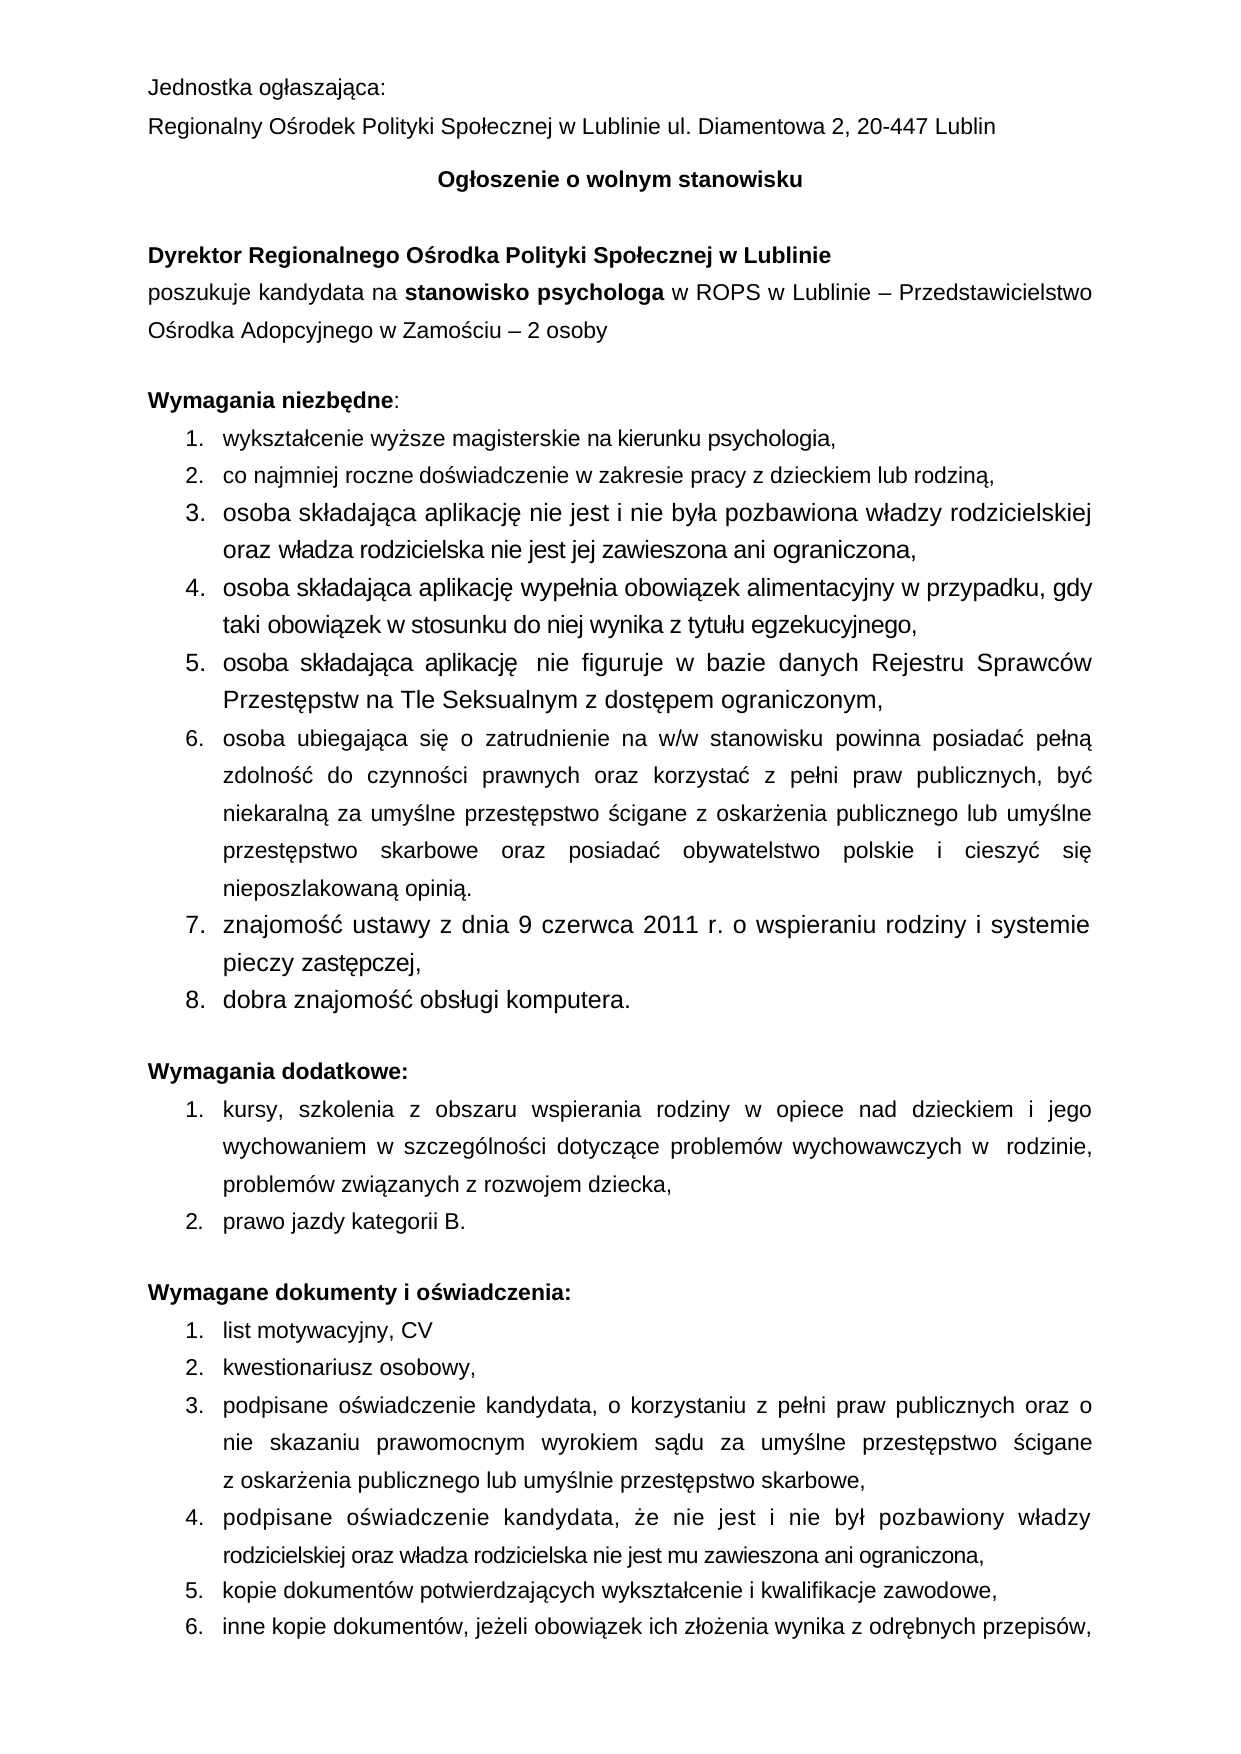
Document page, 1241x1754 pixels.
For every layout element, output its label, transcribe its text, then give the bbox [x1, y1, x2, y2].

text Ogłoszenie o wolnym stanowisku [148, 154, 1093, 196]
list kopie dokumentów potwierdzających wykształcenie i kwalifikacje zawodowe, [185, 1571, 1093, 1606]
text Wymagania dodatkowe: [148, 1050, 1093, 1087]
text poszukuje kandydata na stanowisko psychologa w ROPS w Lublinie – Przedstawicielstwo Ośrodka Adopcyjnego w Zamościu – 2 osoby [148, 271, 1093, 346]
list osoba składająca aplikację wypełnia obowiązek alimentacyjny w przypadku, gdy taki obowiązek w stosunku do niej wynika z tytułu egzekucyjnego, [185, 566, 1093, 641]
list osoba składająca aplikację nie jest i nie była pozbawiona władzy rodzicielskiej oraz władza rodzicielska nie jest jej zawieszona ani ograniczona, [185, 491, 1093, 566]
list osoba ubiegająca się o zatrudnienie na w/w stanowisku powinna posiadać pełną zdolność do czynności prawnych oraz korzystać z pełni praw publicznych, być niekaralną za umyślne przestępstwo ścigane z oskarżenia publicznego lub umyślne przestępstwo skarbowe oraz posiadać obywatelstwo polskie i cieszyć się nieposzlakowaną opinią. [185, 716, 1093, 904]
text Wymagania niezbędne: [148, 379, 1093, 416]
list znajomość ustawy z dnia 9 czerwca 2011 r. o wspieraniu rodziny i systemie pieczy zastępczej, [185, 904, 1093, 979]
list kursy, szkolenia z obszaru wspierania rodziny w opiece nad dzieckiem i jego wychowaniem w szczególności dotyczące problemów wychowawczych w rodzinie, problemów związanych z rozwojem dziecka, [185, 1087, 1093, 1200]
list prawo jazdy kategorii B. [185, 1200, 1087, 1237]
list podpisane oświadczenie kandydata, o korzystaniu z pełni praw publicznych oraz o nie skazaniu prawomocnym wyrokiem sądu za umyślne przestępstwo ścigane z oskarżenia publicznego lub umyślnie przestępstwo skarbowe, [185, 1383, 1093, 1496]
list dobra znajomość obsługi komputera. [185, 979, 1093, 1016]
list list motywacyjny, CV [185, 1308, 1093, 1346]
list kwestionariusz osobowy, [185, 1346, 1093, 1383]
text Dyrektor Regionalnego Ośrodka Polityki Społecznej w Lublinie [148, 233, 1093, 271]
list osoba składająca aplikację nie figuruje w bazie danych Rejestru Sprawców Przestępstw na Tle Seksualnym z dostępem ograniczonym, [185, 641, 1093, 716]
list co najmniej roczne doświadczenie w zakresie pracy z dzieckiem lub rodziną, [185, 454, 1093, 491]
list inne kopie dokumentów, jeżeli obowiązek ich złożenia wynika z odrębnych przepisów, [185, 1606, 1093, 1641]
list wykształcenie wyższe magisterskie na kierunku psychologia, [185, 416, 1093, 454]
text Wymagane dokumenty i oświadczenia: [148, 1271, 1093, 1308]
list podpisane oświadczenie kandydata, że nie jest i nie był pozbawiony władzy rodzicielskiej oraz władza rodzicielska nie jest mu zawieszona ani ograniczona, [185, 1496, 1093, 1571]
